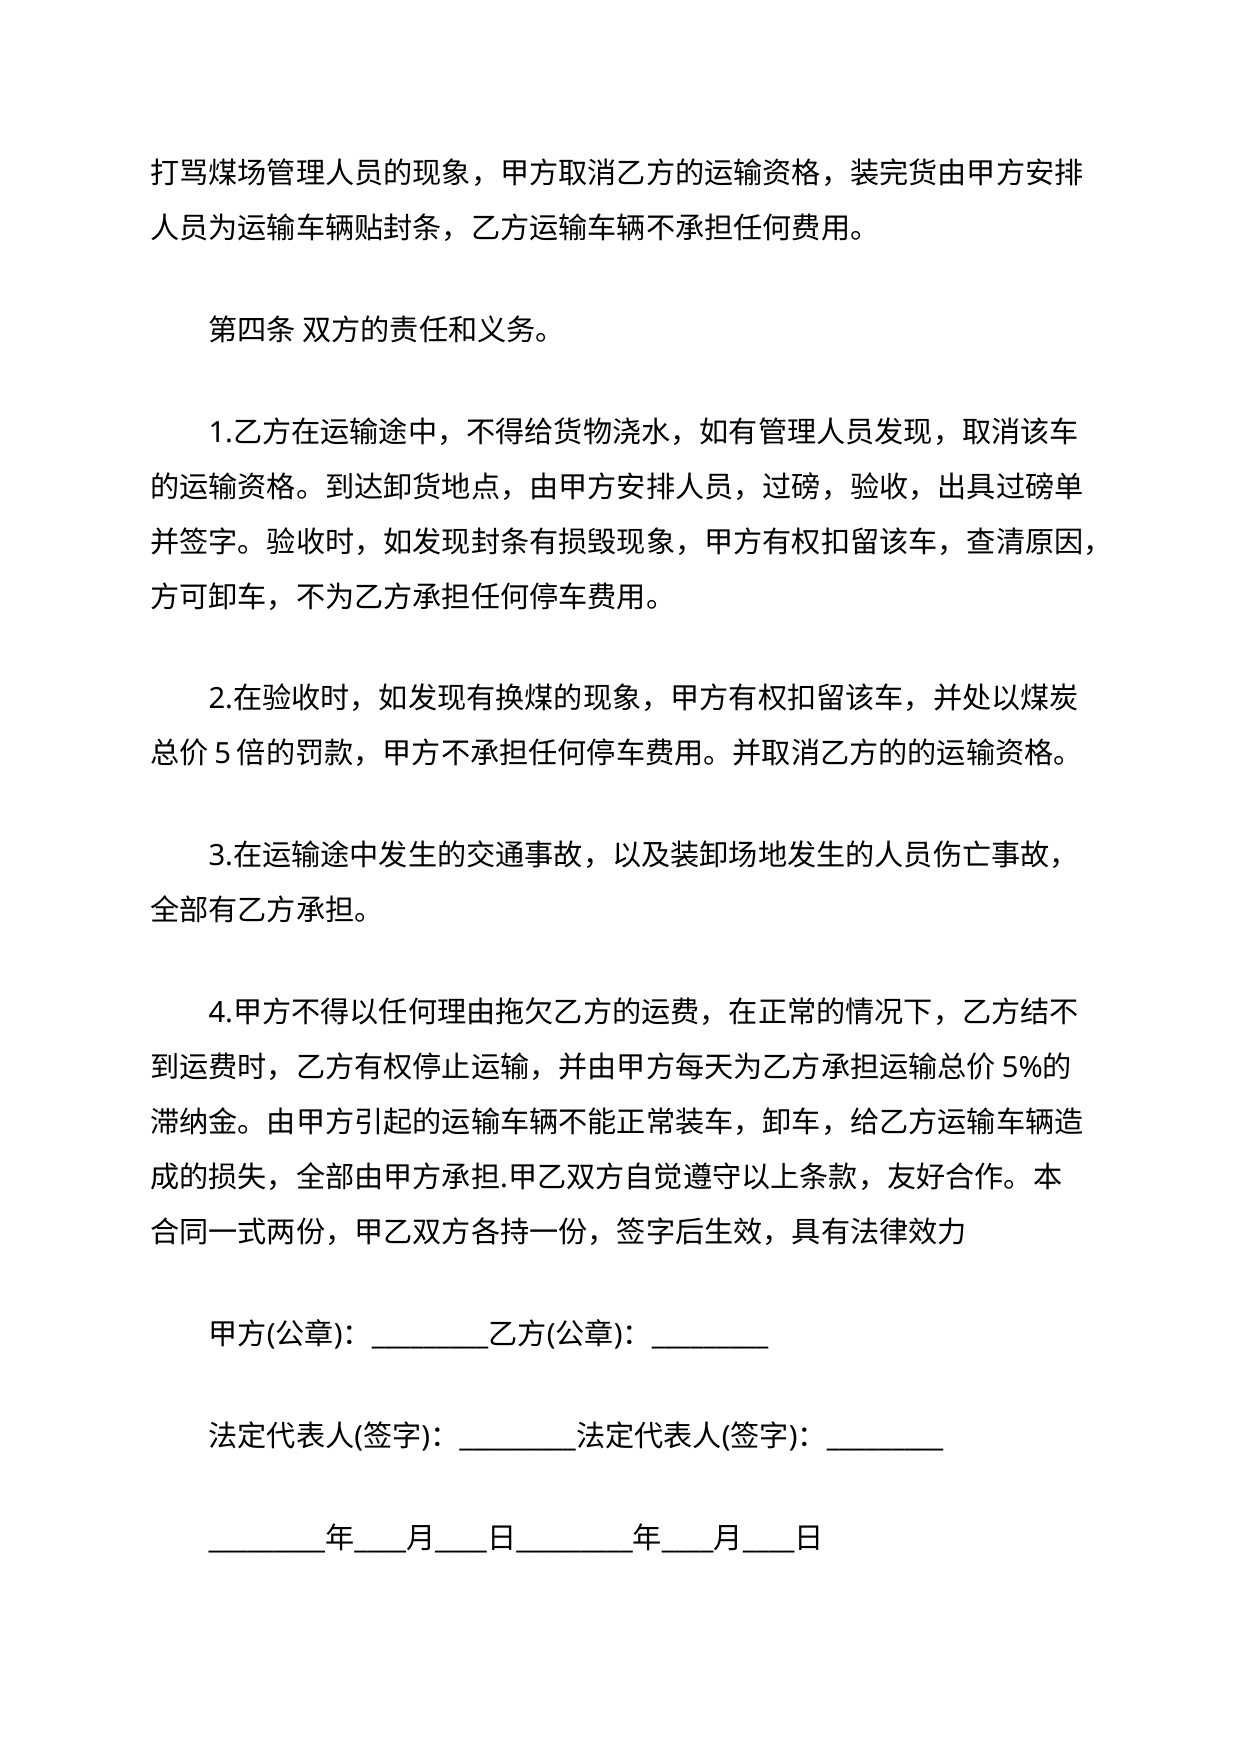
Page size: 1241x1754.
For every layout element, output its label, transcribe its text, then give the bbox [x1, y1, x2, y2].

text _________年____月____日_________年____月____日 [150, 1514, 1090, 1557]
text 法定代表人(签字)：_________法定代表人(签字)：_________ [150, 1412, 1090, 1455]
text 甲方(公章)：_________乙方(公章)：_________ [150, 1310, 1090, 1353]
text 第四条 双方的责任和义务。 [150, 307, 1090, 349]
text 2.在验收时，如发现有换煤的现象，甲方有权扣留该车，并处以煤炭总价5倍的罚款，甲方不承担任何停车费用。并取消乙方的的运输资格。 [150, 675, 1090, 772]
text 4.甲方不得以任何理由拖欠乙方的运费，在正常的情况下，乙方结不到运费时，乙方有权停止运输，并由甲方每天为乙方承担运输总价5%的滞纳金。由甲方引起的运输车辆不能正常装车，卸车，给乙方运输车辆造成的损失，全部由甲方承担.甲乙双方自觉遵守以上条款，友好合作。本合同一式两份，甲乙双方各持一份，签字后生效，具有法律效力 [150, 989, 1090, 1251]
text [150, 150, 1090, 247]
text 3.在运输途中发生的交通事故，以及装卸场地发生的人员伤亡事故，全部有乙方承担。 [150, 832, 1090, 929]
text 1.乙方在运输途中，不得给货物浇水，如有管理人员发现，取消该车的运输资格。到达卸货地点，由甲方安排人员，过磅，验收，出具过磅单并签字。验收时，如发现封条有损毁现象，甲方有权扣留该车，查清原因，方可卸车，不为乙方承担任何停车费用。 [150, 408, 1090, 616]
